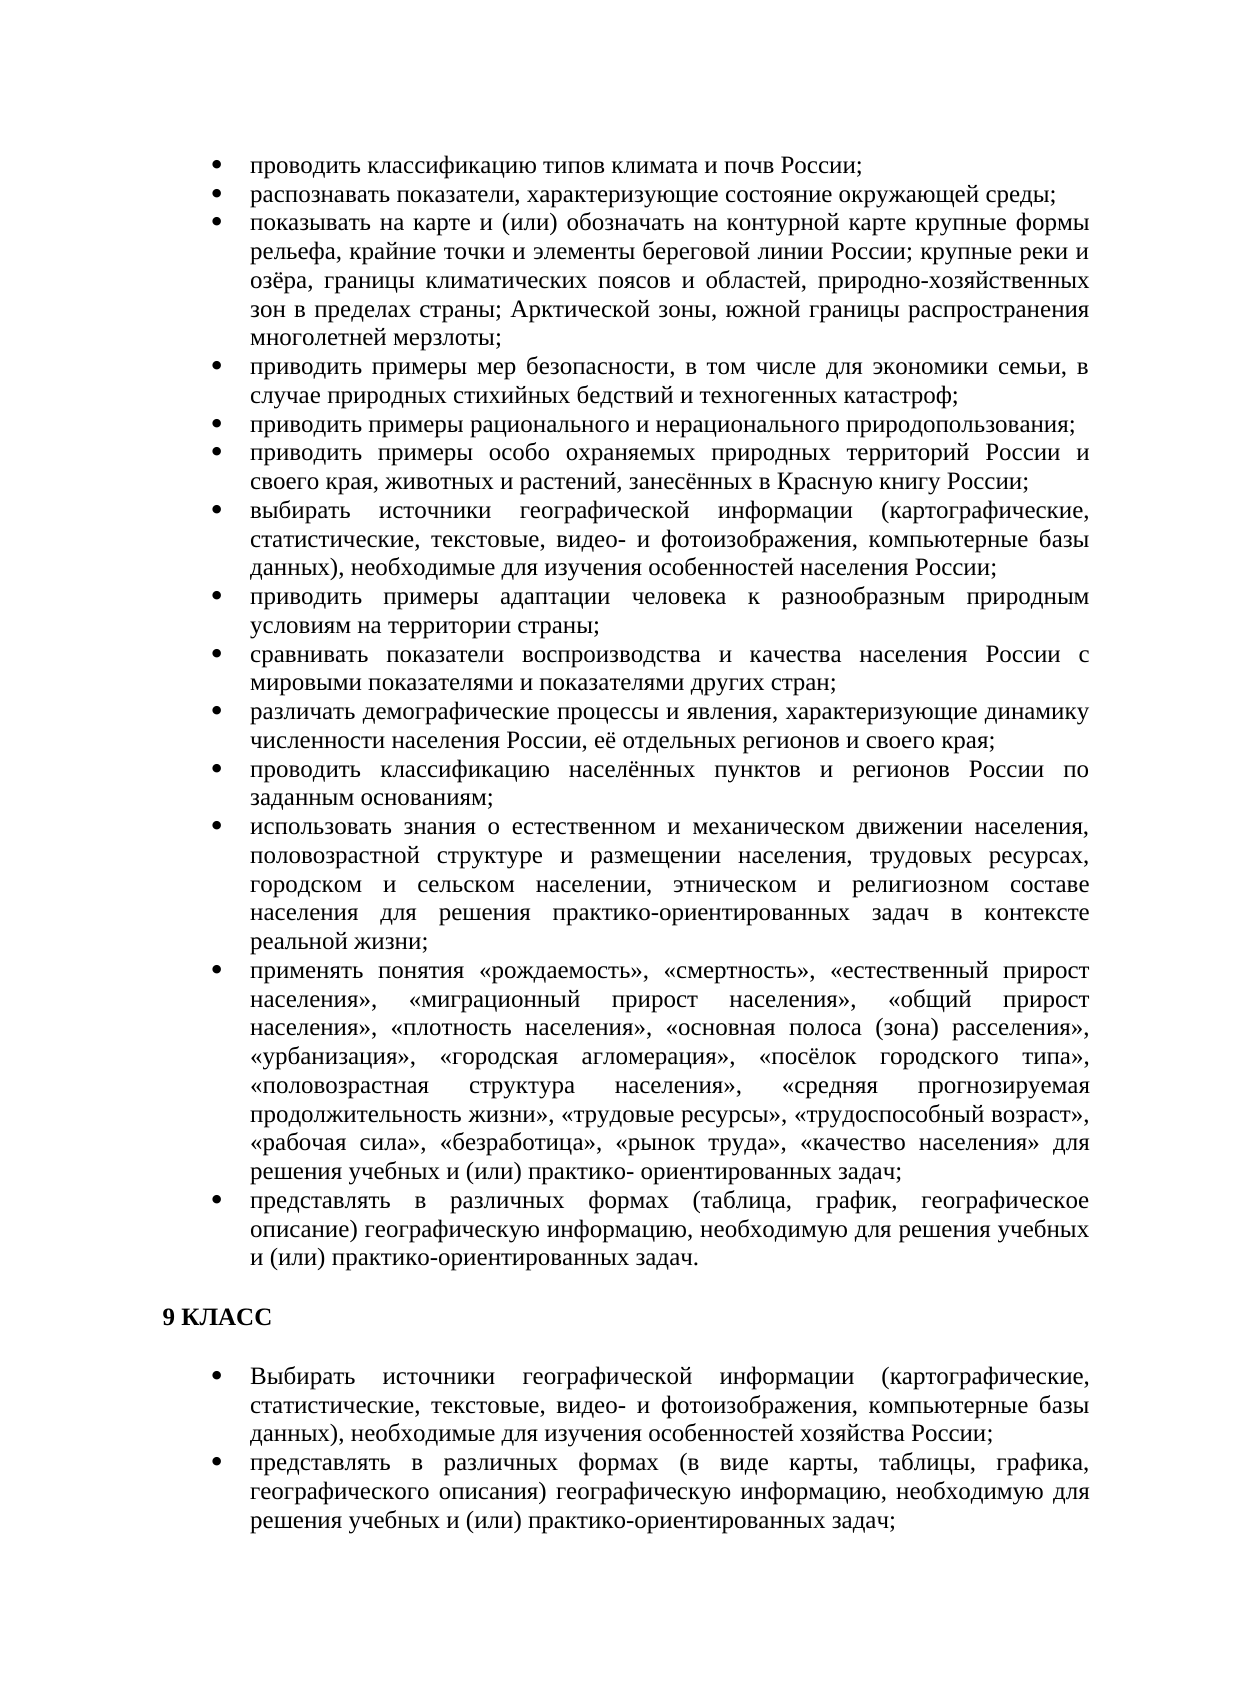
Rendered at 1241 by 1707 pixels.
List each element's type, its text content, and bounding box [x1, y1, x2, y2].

list представлять в различных формах (таблица, график, географическое описание) географическую информацию, необходимую для решения учебных и (или) практико-ориентированных задач. [212, 1185, 1090, 1271]
list проводить классификацию типов климата и почв России; [212, 150, 1090, 179]
list использовать знания о естественном и механическом движении населения, половозрастной структуре и размещении населения, трудовых ресурсах, городском и сельском населении, этническом и религиозном составе населения для решения практико-ориентированных задач в контексте реальной жизни; [212, 811, 1090, 955]
list различать демографические процессы и явления, характеризующие динамику численности населения России, её отдельных регионов и своего края; [212, 696, 1090, 754]
list распознавать показатели, характеризующие состояние окружающей среды; [212, 179, 1090, 207]
list применять понятия «рождаемость», «смертность», «естественный прирост населения», «миграционный прирост населения», «общий прирост населения», «плотность населения», «основная полоса (зона) расселения», «урбанизация», «городская агломерация», «посёлок городского типа», «половозрастная структура населения», «средняя прогнозируемая продолжительность жизни», «трудовые ресурсы», «трудоспособный возраст», «рабочая сила», «безработица», «рынок труда», «качество населения» для решения учебных и (или) практико- ориентированных задач; [212, 955, 1090, 1185]
list приводить примеры рационального и нерационального природопользования; [212, 409, 1090, 437]
list приводить примеры особо охраняемых природных территорий России и своего края, животных и растений, занесённых в Красную книгу России; [212, 437, 1090, 495]
list показывать на карте и (или) обозначать на контурной карте крупные формы рельефа, крайние точки и элементы береговой линии России; крупные реки и озёра, границы климатических поясов и областей, природно-хозяйственных зон в пределах страны; Арктической зоны, южной границы распространения многолетней мерзлоты; [212, 207, 1090, 351]
list приводить примеры мер безопасности, в том числе для экономики семьи, в случае природных стихийных бедствий и техногенных катастроф; [212, 351, 1090, 409]
list приводить примеры адаптации человека к разнообразным природным условиям на территории страны; [212, 581, 1090, 639]
text 9 КЛАСС [162, 1302, 1090, 1331]
list представлять в различных формах (в виде карты, таблицы, графика, географического описания) географическую информацию, необходимую для решения учебных и (или) практико-ориентированных задач; [212, 1447, 1090, 1533]
list Выбирать источники географической информации (картографические, статистические, текстовые, видео- и фотоизображения, компьютерные базы данных), необходимые для изучения особенностей хозяйства России; [212, 1361, 1090, 1447]
list проводить классификацию населённых пунктов и регионов России по заданным основаниям; [212, 754, 1090, 811]
list сравнивать показатели воспроизводства и качества населения России с мировыми показателями и показателями других стран; [212, 639, 1090, 696]
list выбирать источники географической информации (картографические, статистические, текстовые, видео- и фотоизображения, компьютерные базы данных), необходимые для изучения особенностей населения России; [212, 495, 1090, 581]
